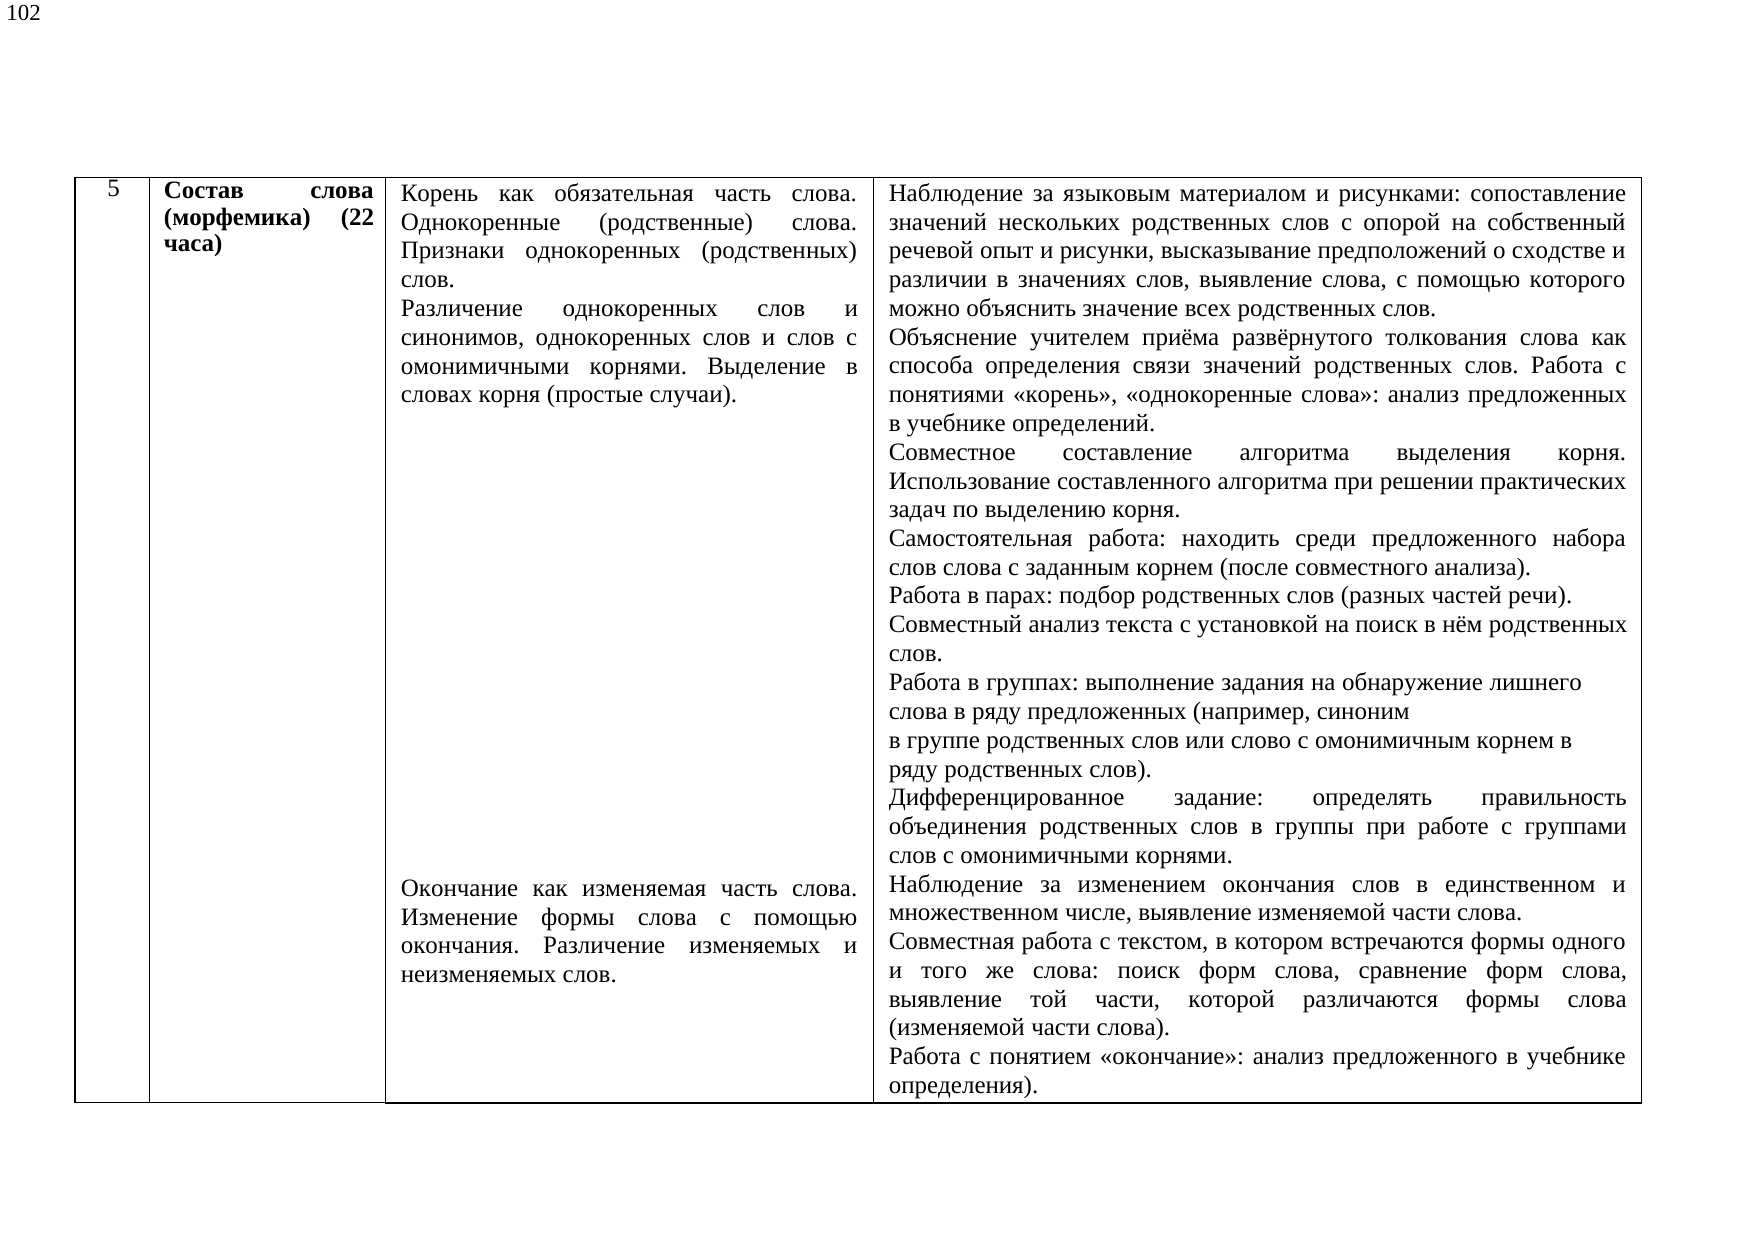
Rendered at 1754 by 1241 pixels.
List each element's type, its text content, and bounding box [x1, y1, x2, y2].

table_header Состав слова (морфемика) (22 часа) [150, 178, 385, 1102]
table_header Наблюдение за языковым материалом и рисунками: сопоставление значений нескольких родственных слов с опорой на собственный речевой опыт и рисунки, высказывание предположений о сходстве и различии в значениях слов, выявление слова, с помощью которого можно объяснить значение всех родственных слов. Объяснение учителем приёма развёрнутого толкования слова как способа определения связи значений родственных слов. Работа с понятиями «корень», «однокоренные слова»: анализ предложенных в учебнике определений. Совместное составление алгоритма выделения корня. Использование составленного алгоритма при решении практических задач по выделению корня. Самостоятельная работа: находить среди предложенного набора слов слова с заданным корнем (после совместного анализа). Работа в парах: подбор родственных слов (разных частей речи). Совместный анализ текста с установкой на поиск в нём родственных слов. Работа в группах: выполнение задания на обнаружение лишнего слова в ряду предложенных (например, синоним в группе родственных слов или слово с омонимичным корнем в ряду родственных слов). Дифференцированное задание: определять правильность объединения родственных слов в группы при работе с группами слов с омонимичными корнями. Наблюдение за изменением окончания слов в единственном и множественном числе, выявление изменяемой части слова. Совместная работа с текстом, в котором встречаются формы одного и того же слова: поиск форм слова, сравнение форм слова, выявление той части, которой различаются формы слова (изменяемой части слова). Работа с понятием «окончание»: анализ предложенного в учебнике определения). [874, 178, 1641, 1102]
table_header Корень как обязательная часть слова. Однокоренные (родственные) слова. Признаки однокоренных (родственных) слов. Различение однокоренных слов и синонимов, однокоренных слов и слов с омонимичными корнями. Выделение в словах корня (простые случаи). Окончание как изменяемая часть слова. Изменение формы слова с помощью окончания. Различение изменяемых и неизменяемых слов. [386, 178, 873, 1102]
table_header 5 [76, 178, 149, 1102]
